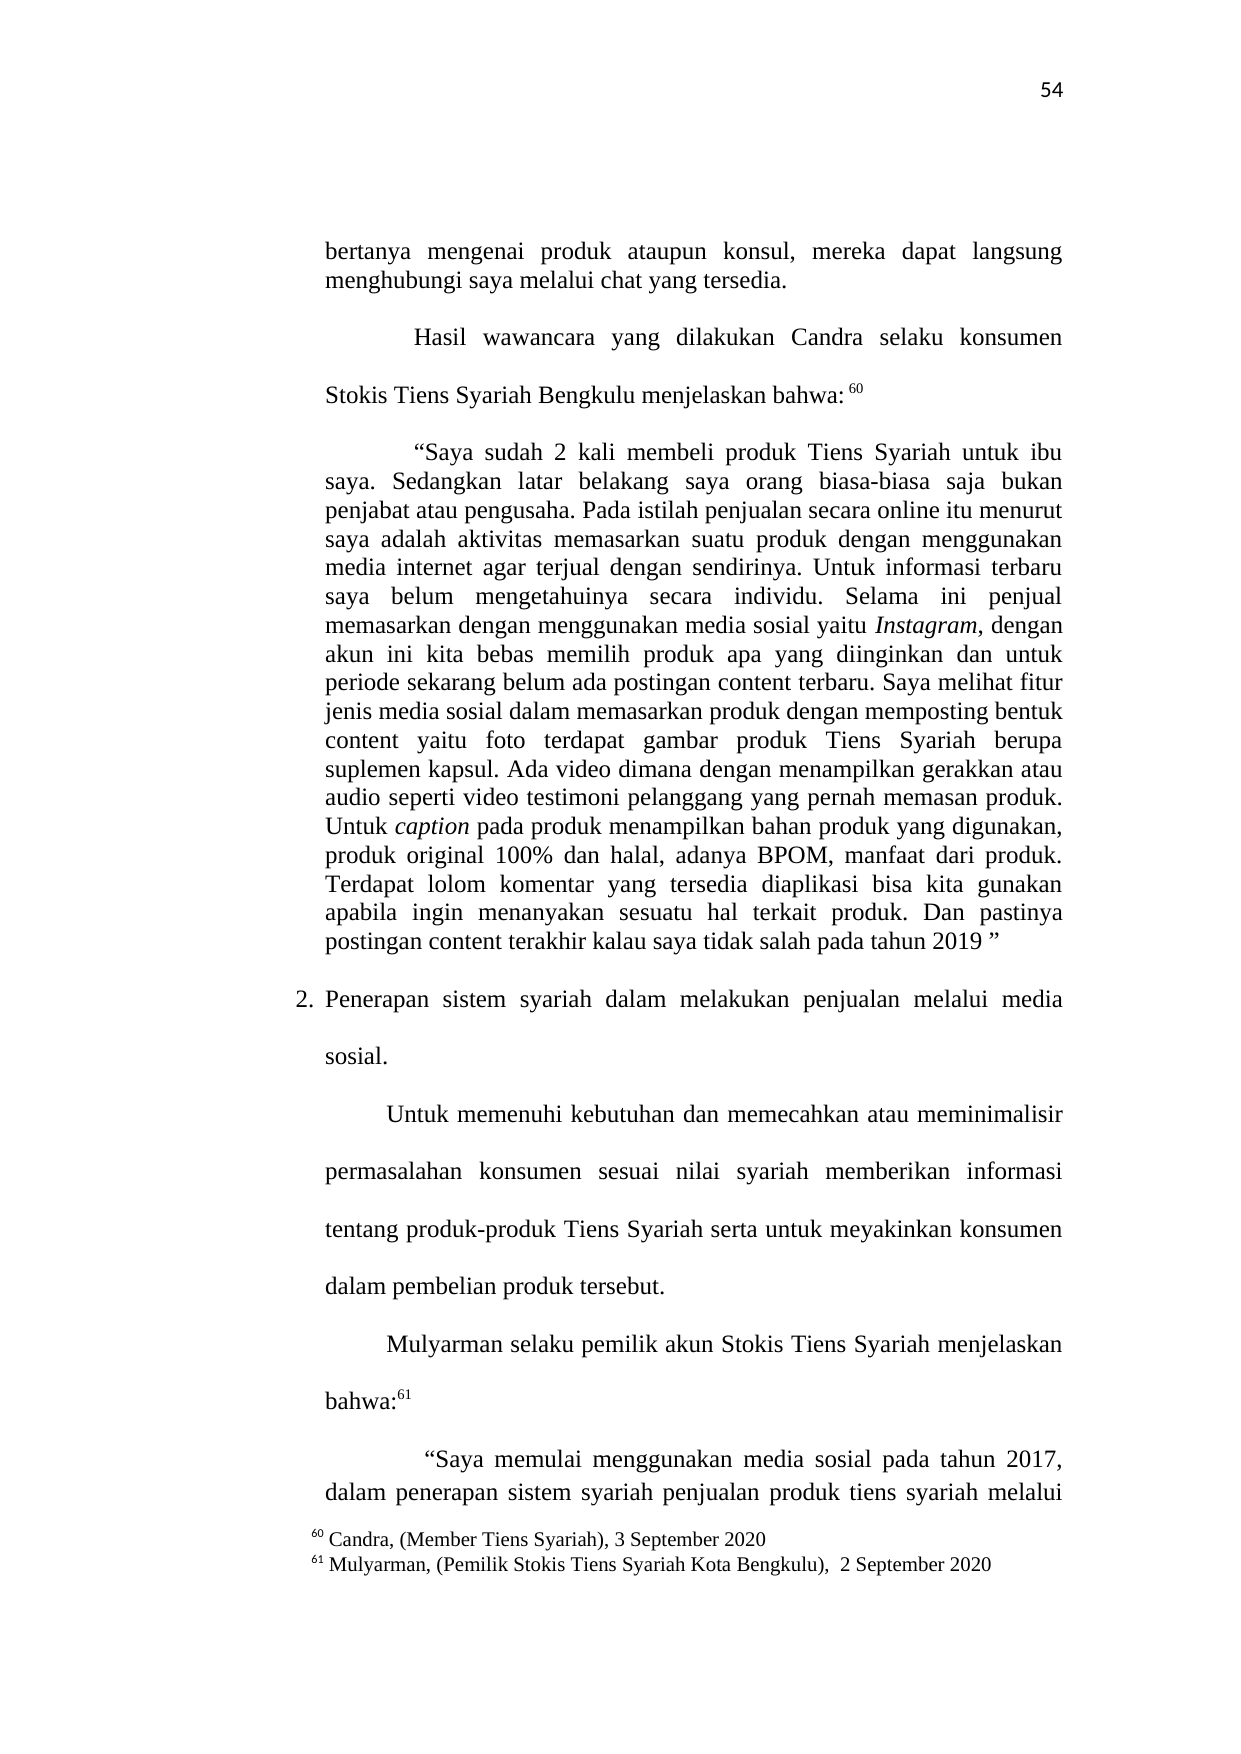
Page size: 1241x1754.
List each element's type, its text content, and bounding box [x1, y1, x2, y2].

list “Saya sudah 2 kali membeli produk Tiens Syariah untuk ibu saya. Sedangkan latar belakang saya orang biasa-biasa saja bukan penjabat atau pengusaha. Pada istilah penjualan secara online itu menurut saya adalah aktivitas memasarkan suatu produk dengan menggunakan media internet agar terjual dengan sendirinya. Untuk informasi terbaru saya belum mengetahuinya secara individu. Selama ini penjual memasarkan dengan menggunakan media sosial yaitu Instagram, dengan akun ini kita bebas memilih produk apa yang diinginkan dan untuk periode sekarang belum ada postingan content terbaru. Saya melihat fitur jenis media sosial dalam memasarkan produk dengan memposting bentuk content yaitu foto terdapat gambar produk Tiens Syariah berupa suplemen kapsul. Ada video dimana dengan menampilkan gerakkan atau audio seperti video testimoni pelanggang yang pernah memasan produk. Untuk caption pada produk menampilkan bahan produk yang digunakan, produk original 100% dan halal, adanya BPOM, manfaat dari produk. Terdapat lolom komentar yang tersedia diaplikasi bisa kita gunakan apabila ingin menanyakan sesuatu hal terkait produk. Dan pastinya postingan content terakhir kalau saya tidak salah pada tahun 2019 ” [325, 437, 1063, 955]
list Hasil wawancara yang dilakukan Candra selaku konsumen Stokis Tiens Syariah Bengkulu menjelaskan bahwa: [325, 322, 1063, 409]
list Mulyarman selaku pemilik akun Stokis Tiens Syariah menjelaskan bahwa: [325, 1329, 1063, 1415]
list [325, 1444, 1063, 1506]
list Penerapan sistem syariah dalam melakukan penjualan melalui media sosial. [295, 984, 1063, 1070]
list Untuk memenuhi kebutuhan dan memecahkan atau meminimalisir permasalahan konsumen sesuai nilai syariah memberikan informasi tentang produk-produk Tiens Syariah serta untuk meyakinkan konsumen dalam pembelian produk tersebut. [325, 1099, 1063, 1300]
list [325, 236, 1063, 294]
